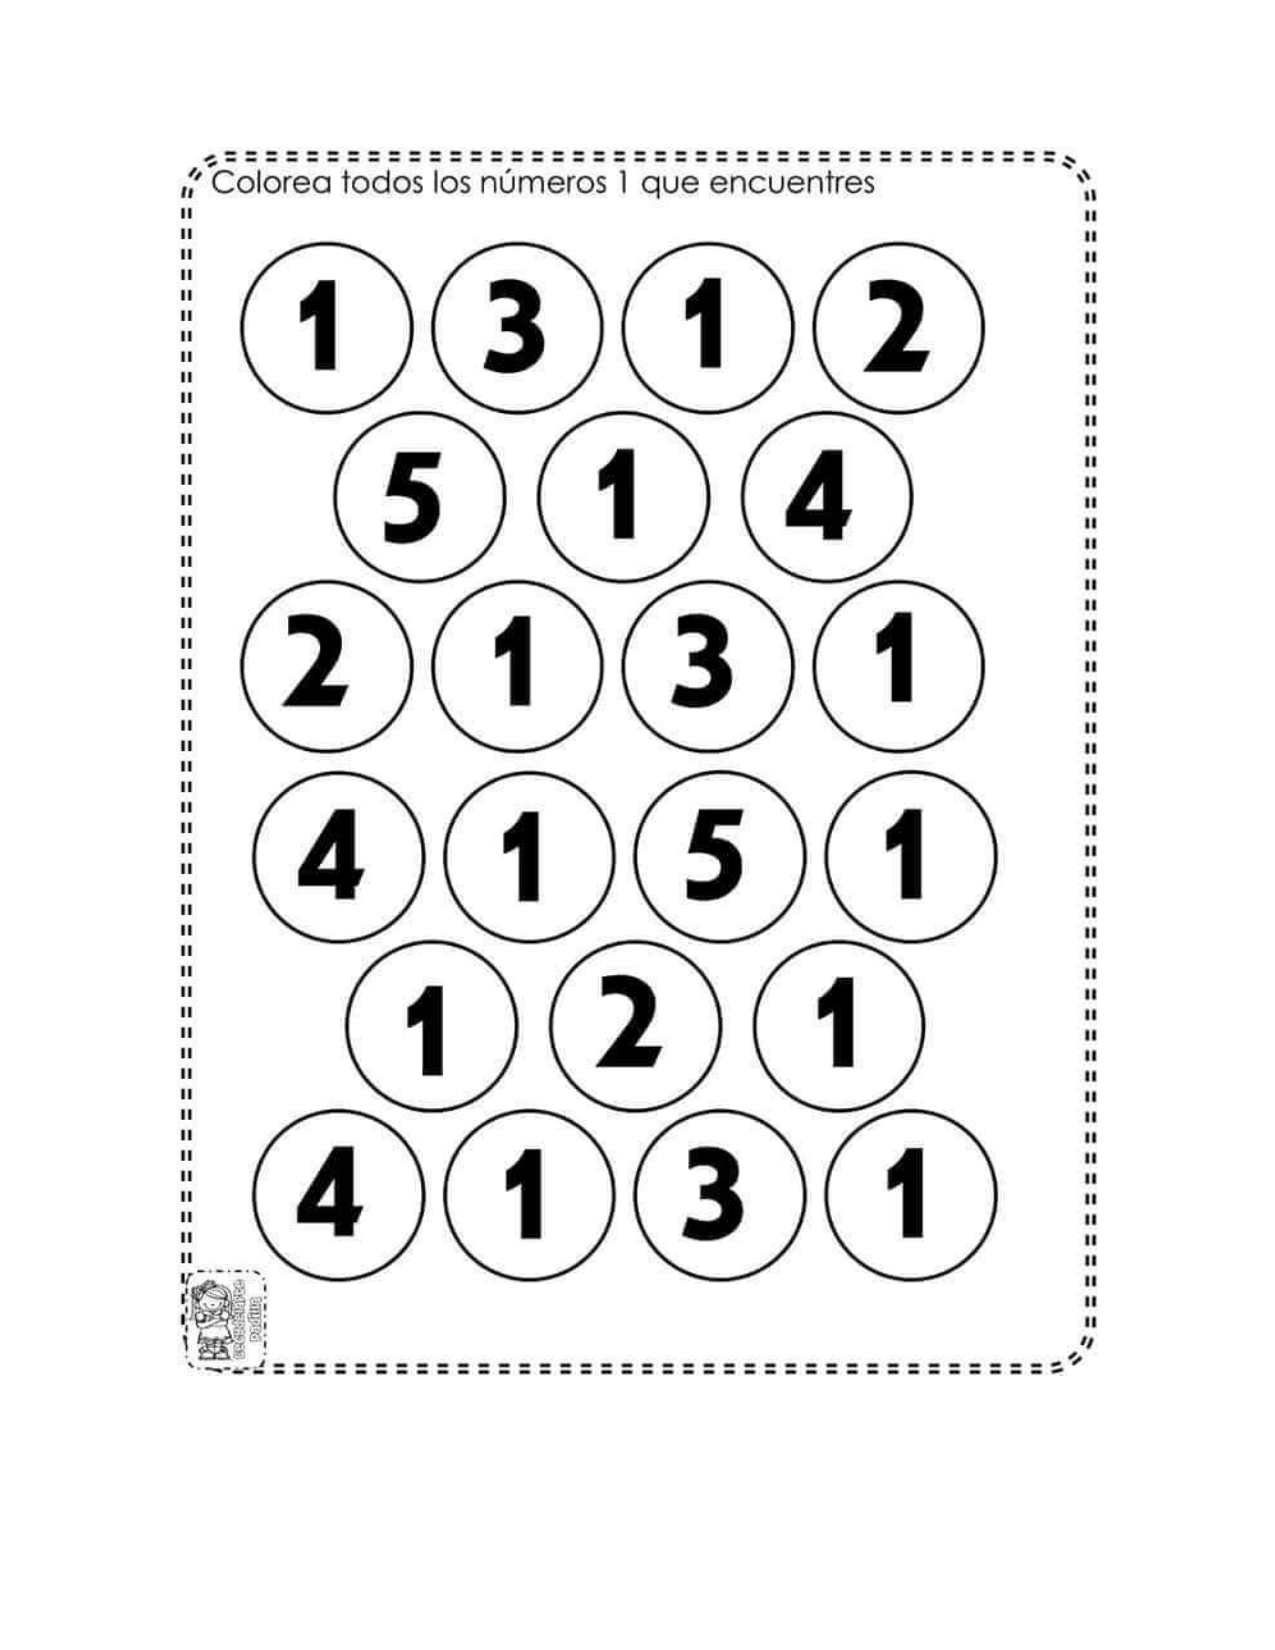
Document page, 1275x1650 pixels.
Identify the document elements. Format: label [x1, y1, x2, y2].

picture [177, 147, 1098, 1376]
